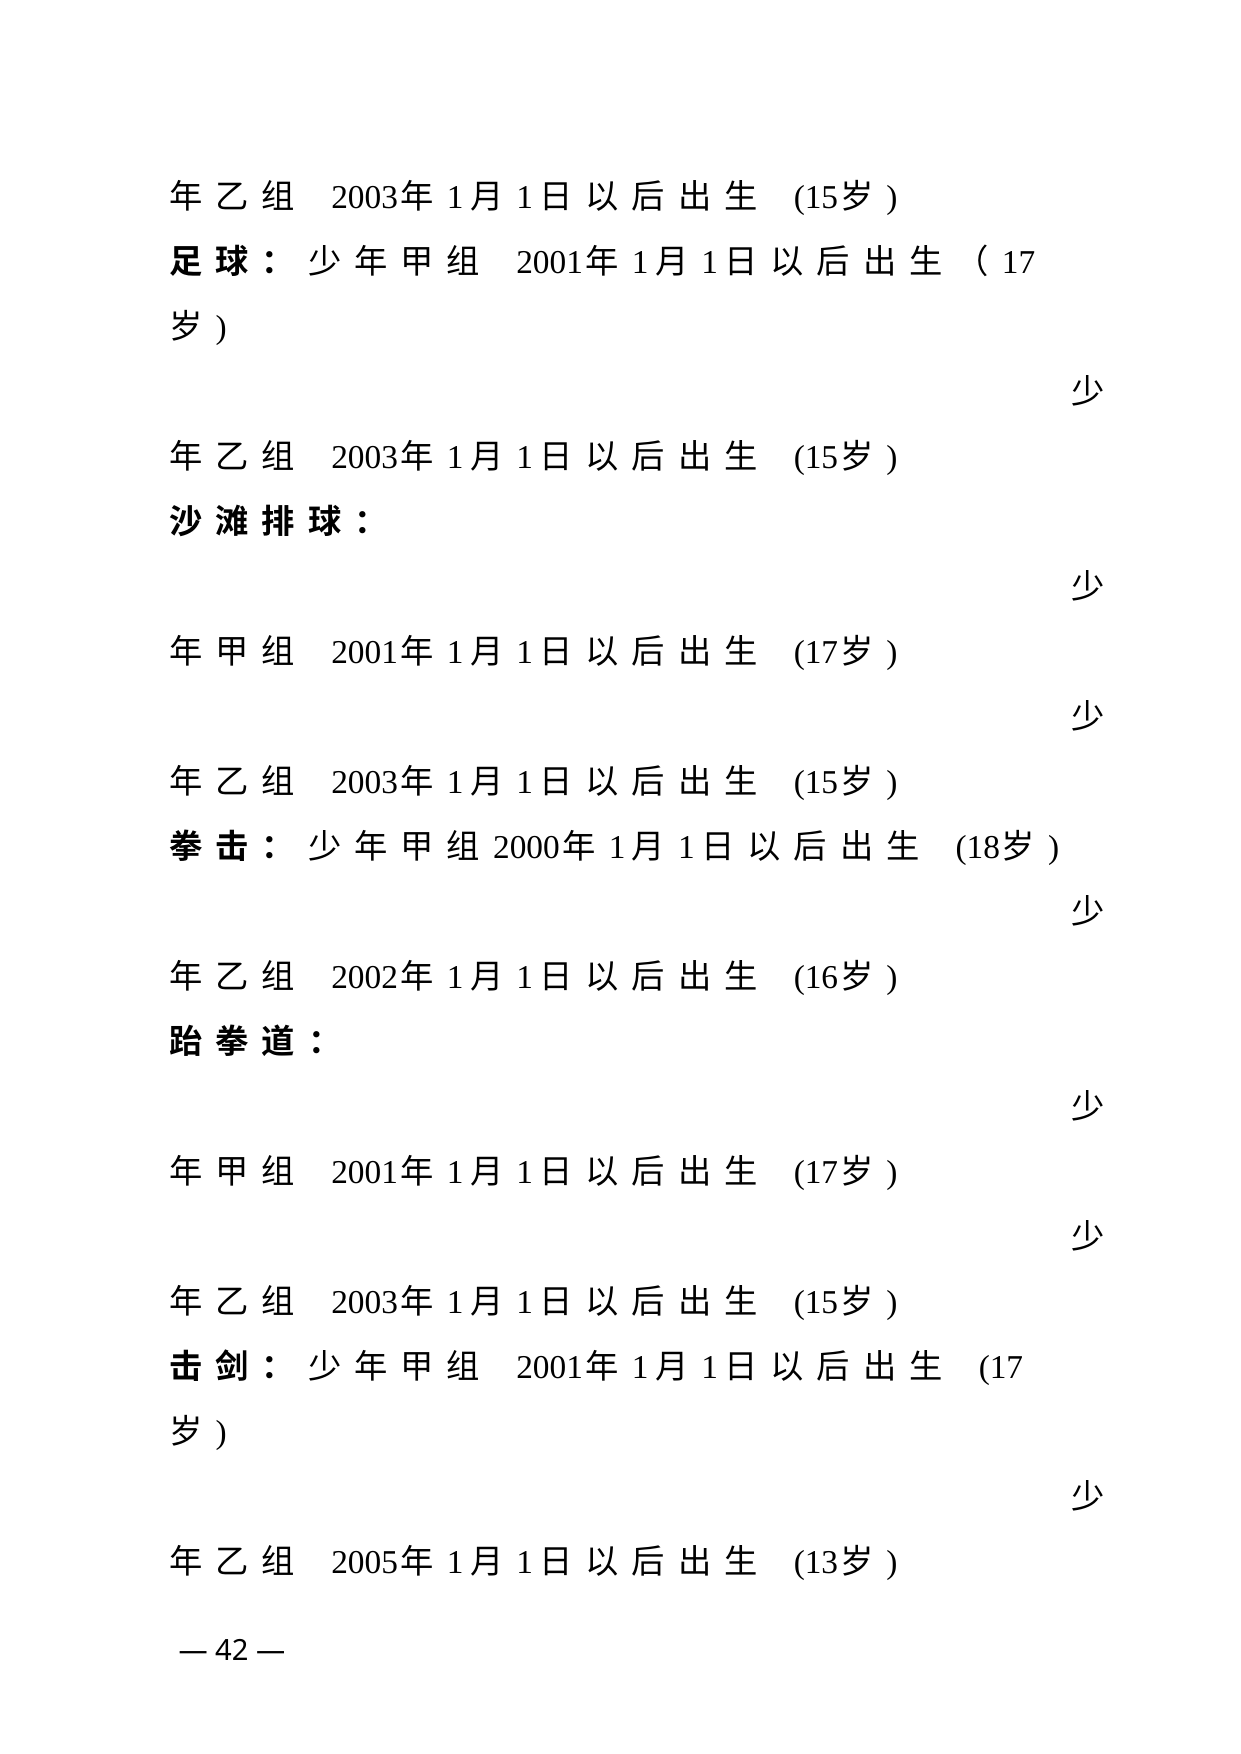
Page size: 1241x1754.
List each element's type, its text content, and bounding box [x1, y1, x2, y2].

text 少年乙组 2003年1月1日以后出生 (15岁) [169, 682, 1071, 812]
text 沙滩排球： [169, 487, 1071, 552]
text 击剑：少年甲组 2001年1月1日以后出生 (17岁) [169, 1332, 1071, 1462]
text 足球：少年甲组 2001年1月1日以后出生（17岁) [169, 227, 1071, 357]
text 少年甲组 2001年1月1日以后出生 (17岁) [169, 1072, 1071, 1202]
text 拳击：少年甲组2000年1月1日以后出生 (18岁) [169, 812, 1071, 877]
text 少年乙组 2003年1月1日以后出生 (15岁) [169, 357, 1071, 487]
text 跆拳道： [169, 1007, 1071, 1072]
text 少年乙组 2002年1月1日以后出生 (16岁) [169, 877, 1071, 1007]
text 少年乙组 2005年1月1日以后出生 (13岁) [169, 1462, 1071, 1592]
text 少年乙组 2003年1月1日以后出生 (15岁) [169, 1202, 1071, 1332]
text 少年甲组 2001年1月1日以后出生 (17岁) [169, 552, 1071, 682]
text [169, 162, 1071, 227]
